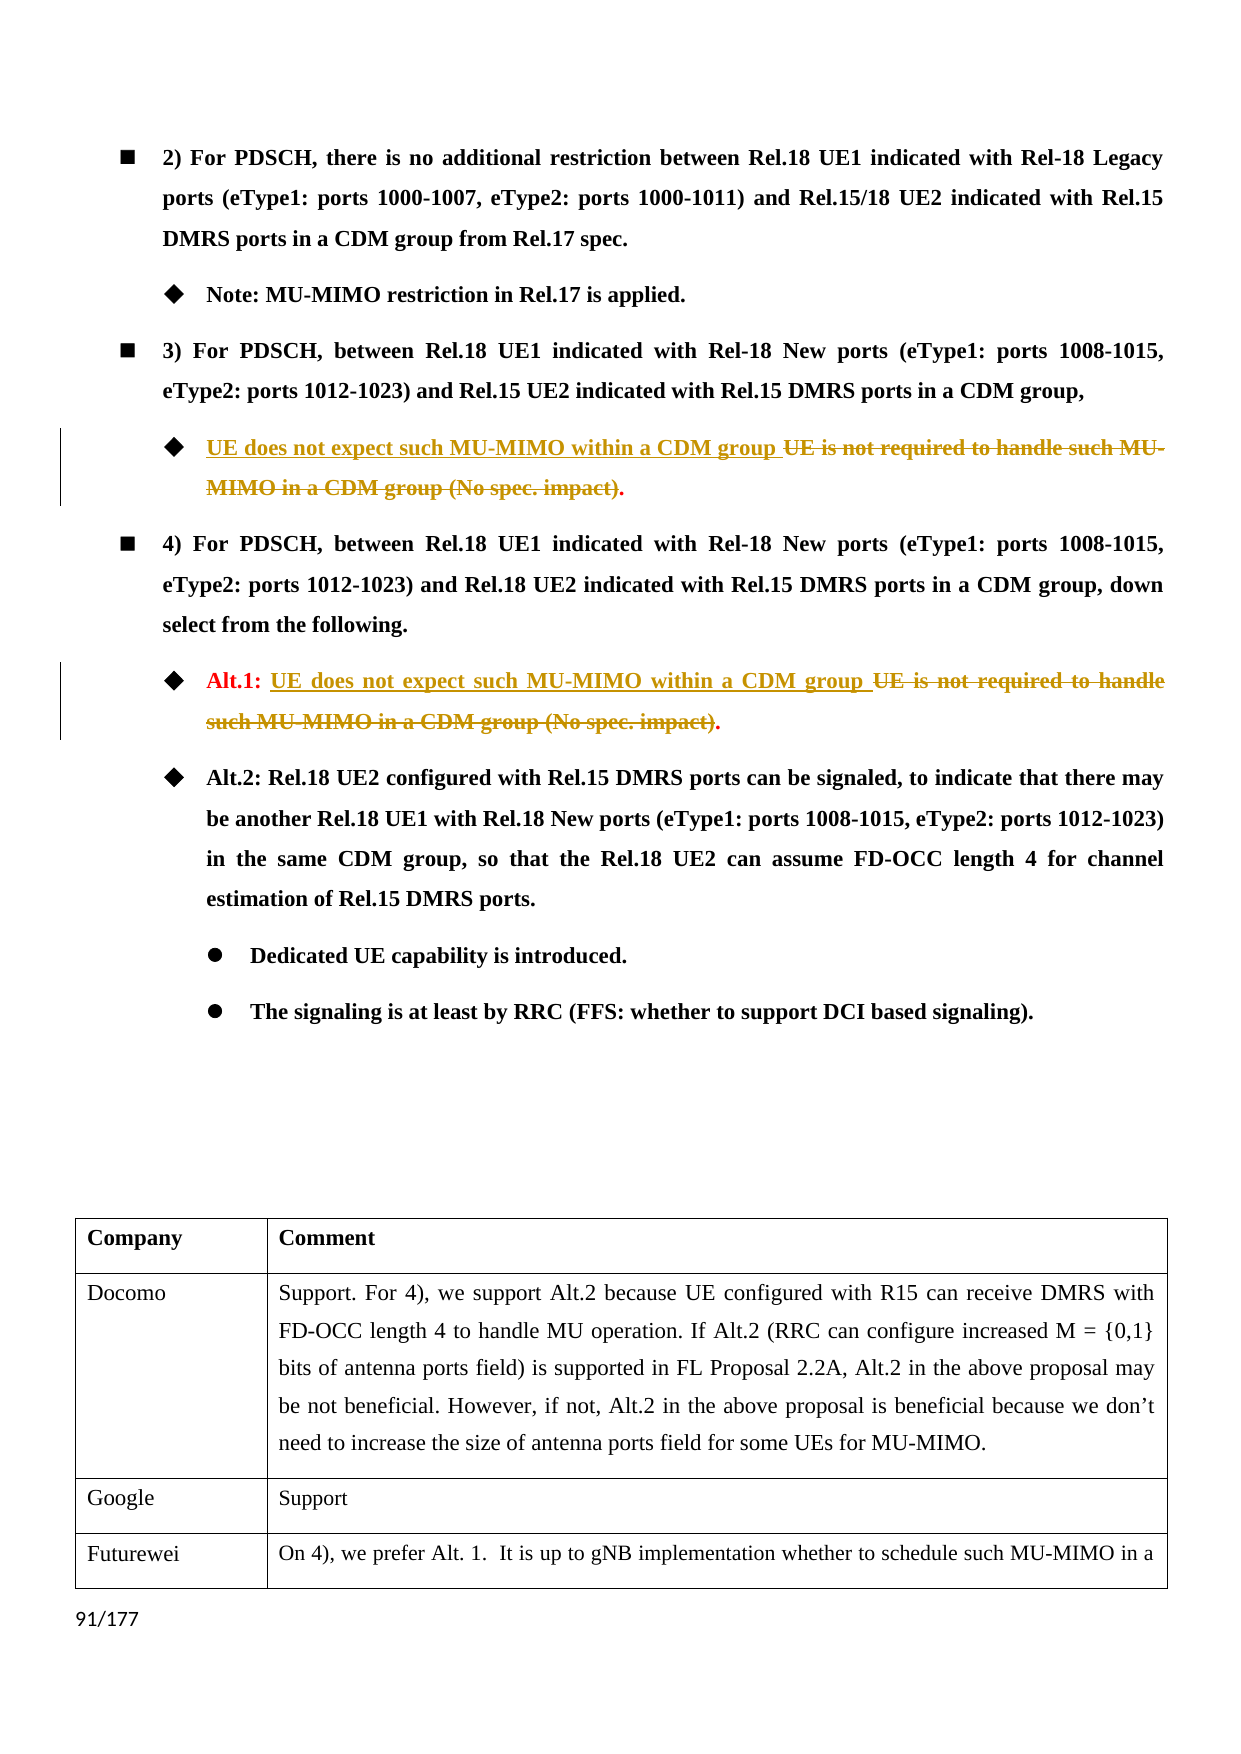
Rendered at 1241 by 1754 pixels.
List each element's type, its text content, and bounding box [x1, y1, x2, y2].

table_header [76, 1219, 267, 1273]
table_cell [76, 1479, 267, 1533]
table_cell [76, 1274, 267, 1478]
list Dedicated UE capability is introduced. [206, 936, 1165, 974]
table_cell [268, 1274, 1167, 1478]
list 3) For PDSCH, between Rel.18 UE1 indicated with Rel-18 New ports (eType1: ports 1008-1015, eType2: ports 1012-1023) and Rel.15 UE2 indicated with Rel.15 DMRS ports in a CDM group, [119, 332, 1165, 409]
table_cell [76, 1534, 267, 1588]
list Note: MU-MIMO restriction in Rel.17 is applied. [162, 275, 1165, 313]
list The signaling is at least by RRC (FFS: whether to support DCI based signaling). [206, 992, 1165, 1030]
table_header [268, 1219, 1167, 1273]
list Alt.1: . [162, 662, 1165, 740]
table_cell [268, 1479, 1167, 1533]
list 4) For PDSCH, between Rel.18 UE1 indicated with Rel-18 New ports (eType1: ports 1008-1015, eType2: ports 1012-1023) and Rel.18 UE2 indicated with Rel.15 DMRS ports in a CDM group, down select from the following. [119, 525, 1165, 643]
list . [162, 428, 1165, 506]
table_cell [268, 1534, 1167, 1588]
list Alt.2: Rel.18 UE2 configured with Rel.15 DMRS ports can be signaled, to indicate that there may be another Rel.18 UE1 with Rel.18 New ports (eType1: ports 1008-1015, eType2: ports 1012-1023) in the same CDM group, so that the Rel.18 UE2 can assume FD-OCC length 4 for channel estimation of Rel.15 DMRS ports. [162, 759, 1165, 917]
list 2) For PDSCH, there is no additional restriction between Rel.18 UE1 indicated with Rel-18 Legacy ports (eType1: ports 1000-1007, eType2: ports 1000-1011) and Rel.15/18 UE2 indicated with Rel.15 DMRS ports in a CDM group from Rel.17 spec. [119, 138, 1165, 257]
